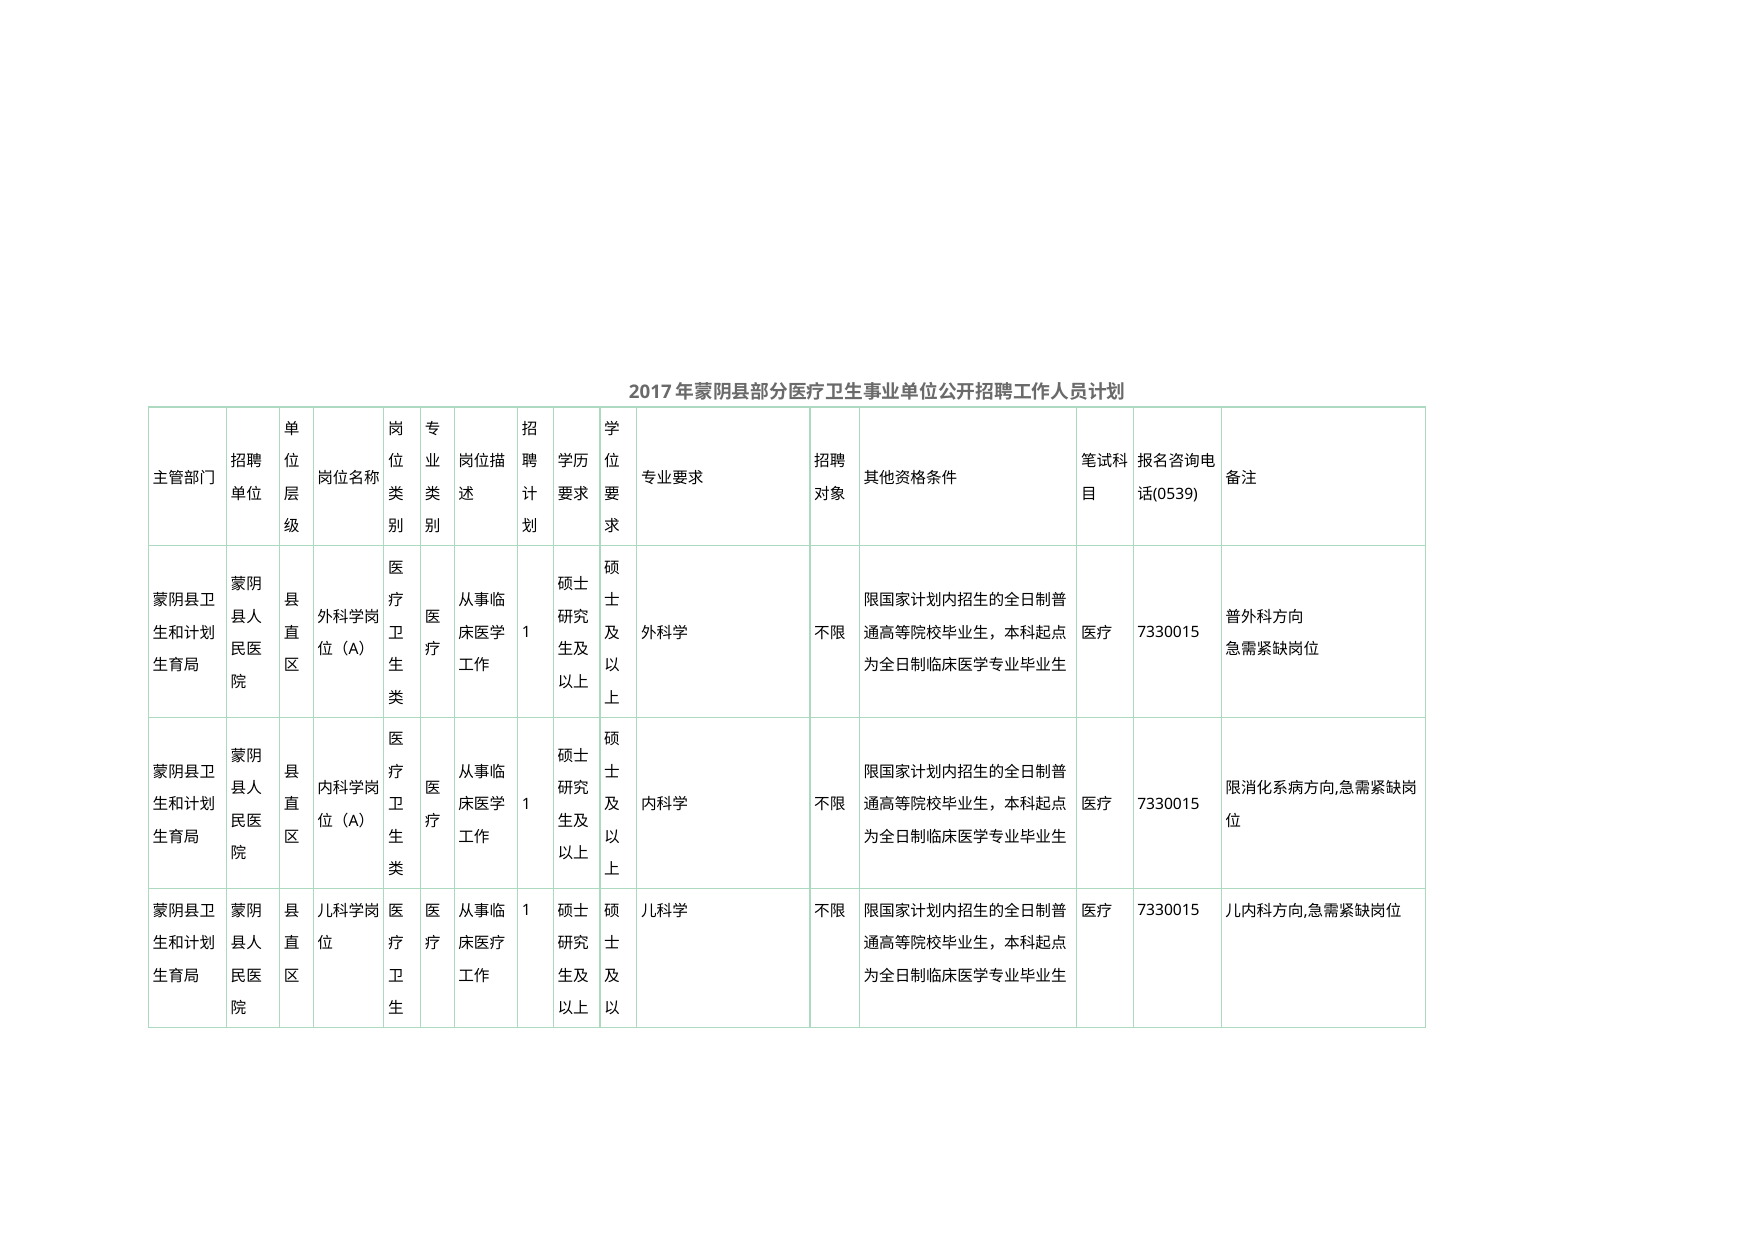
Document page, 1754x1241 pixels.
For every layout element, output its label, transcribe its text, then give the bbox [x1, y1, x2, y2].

table_cell 7330015 [1134, 889, 1221, 1027]
table_cell 普外科方向 急需紧缺岗位 [1222, 546, 1425, 717]
table_cell 医疗 [1077, 889, 1133, 1027]
text 2017年蒙阴县部分医疗卫生事业单位公开招聘工作人员计划 [150, 374, 1604, 406]
table_cell 限消化系病方向,急需紧缺岗位 [1222, 718, 1425, 888]
table_cell 医疗 [421, 889, 454, 1027]
table_cell 医疗 [421, 718, 454, 888]
table_header 单位层级 [280, 408, 313, 545]
table_cell 不限 [811, 889, 859, 1027]
table_cell 从事临床医学工作 [455, 546, 517, 717]
table_header 招聘计划 [518, 408, 553, 545]
table_cell 蒙阴县卫生和计划生育局 [149, 546, 226, 717]
table_cell 7330015 [1134, 546, 1221, 717]
table_cell 医疗 [421, 546, 454, 717]
table_header 其他资格条件 [860, 408, 1076, 545]
table_cell 医疗 [1077, 546, 1133, 717]
table_header 学位要求 [601, 408, 636, 545]
table_header 招聘对象 [811, 408, 859, 545]
table_cell 县直区 [280, 546, 313, 717]
table_cell 从事临床医疗工作 [455, 889, 517, 1027]
table_cell 蒙阴县卫生和计划生育局 [149, 889, 226, 1027]
table_cell 医疗卫生类 [384, 546, 420, 717]
table_cell 外科学岗位（A） [314, 546, 383, 717]
table_header 学历要求 [554, 408, 599, 545]
table_cell 蒙阴县人民医院 [227, 889, 279, 1027]
table_cell 医疗 [1077, 718, 1133, 888]
table_cell 内科学岗位（A） [314, 718, 383, 888]
table_header 专业类别 [421, 408, 454, 545]
table_cell 不限 [811, 546, 859, 717]
table_header 主管部门 [149, 408, 226, 545]
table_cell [860, 889, 1076, 1027]
table_cell 蒙阴县卫生和计划生育局 [149, 718, 226, 888]
table_header 岗位类别 [384, 408, 420, 545]
table_cell 儿科学岗位 [314, 889, 383, 1027]
table_cell 1 [518, 718, 553, 888]
table_header 笔试科目 [1077, 408, 1133, 545]
table_cell 7330015 [1134, 718, 1221, 888]
table_cell 从事临床医学工作 [455, 718, 517, 888]
table_cell 外科学 [637, 546, 809, 717]
table_cell 儿科学 [637, 889, 809, 1027]
table_cell 1 [518, 889, 553, 1027]
table_cell 硕士及以上 [601, 889, 636, 1027]
table_cell 1 [518, 546, 553, 717]
table_cell 限国家计划内招生的全日制普通高等院校毕业生，本科起点为全日制临床医学专业毕业生 [860, 718, 1076, 888]
table_cell 硕士研究生及以上 [554, 546, 599, 717]
table_cell 医疗卫生类 [384, 718, 420, 888]
table_header 岗位名称 [314, 408, 383, 545]
table_cell 硕士及以上 [601, 718, 636, 888]
table_cell 县直区 [280, 718, 313, 888]
table_cell 蒙阴县人民医院 [227, 546, 279, 717]
table_cell 医疗卫生类 [384, 889, 420, 1027]
table_cell 硕士研究生及以上 [554, 889, 599, 1027]
table_header 岗位描述 [455, 408, 517, 545]
table_cell 限国家计划内招生的全日制普通高等院校毕业生，本科起点为全日制临床医学专业毕业生 [860, 546, 1076, 717]
table_cell 硕士研究生及以上 [554, 718, 599, 888]
table_header 报名咨询电话(0539) [1134, 408, 1221, 545]
table_header 专业要求 [637, 408, 809, 545]
table_cell 蒙阴县人民医院 [227, 718, 279, 888]
table_cell 不限 [811, 718, 859, 888]
table_cell 内科学 [637, 718, 809, 888]
table_header 招聘单位 [227, 408, 279, 545]
table_cell 儿内科方向,急需紧缺岗位 [1222, 889, 1425, 1027]
table_header 备注 [1222, 408, 1425, 545]
table_cell 硕士及以上 [601, 546, 636, 717]
table_cell 县直区 [280, 889, 313, 1027]
